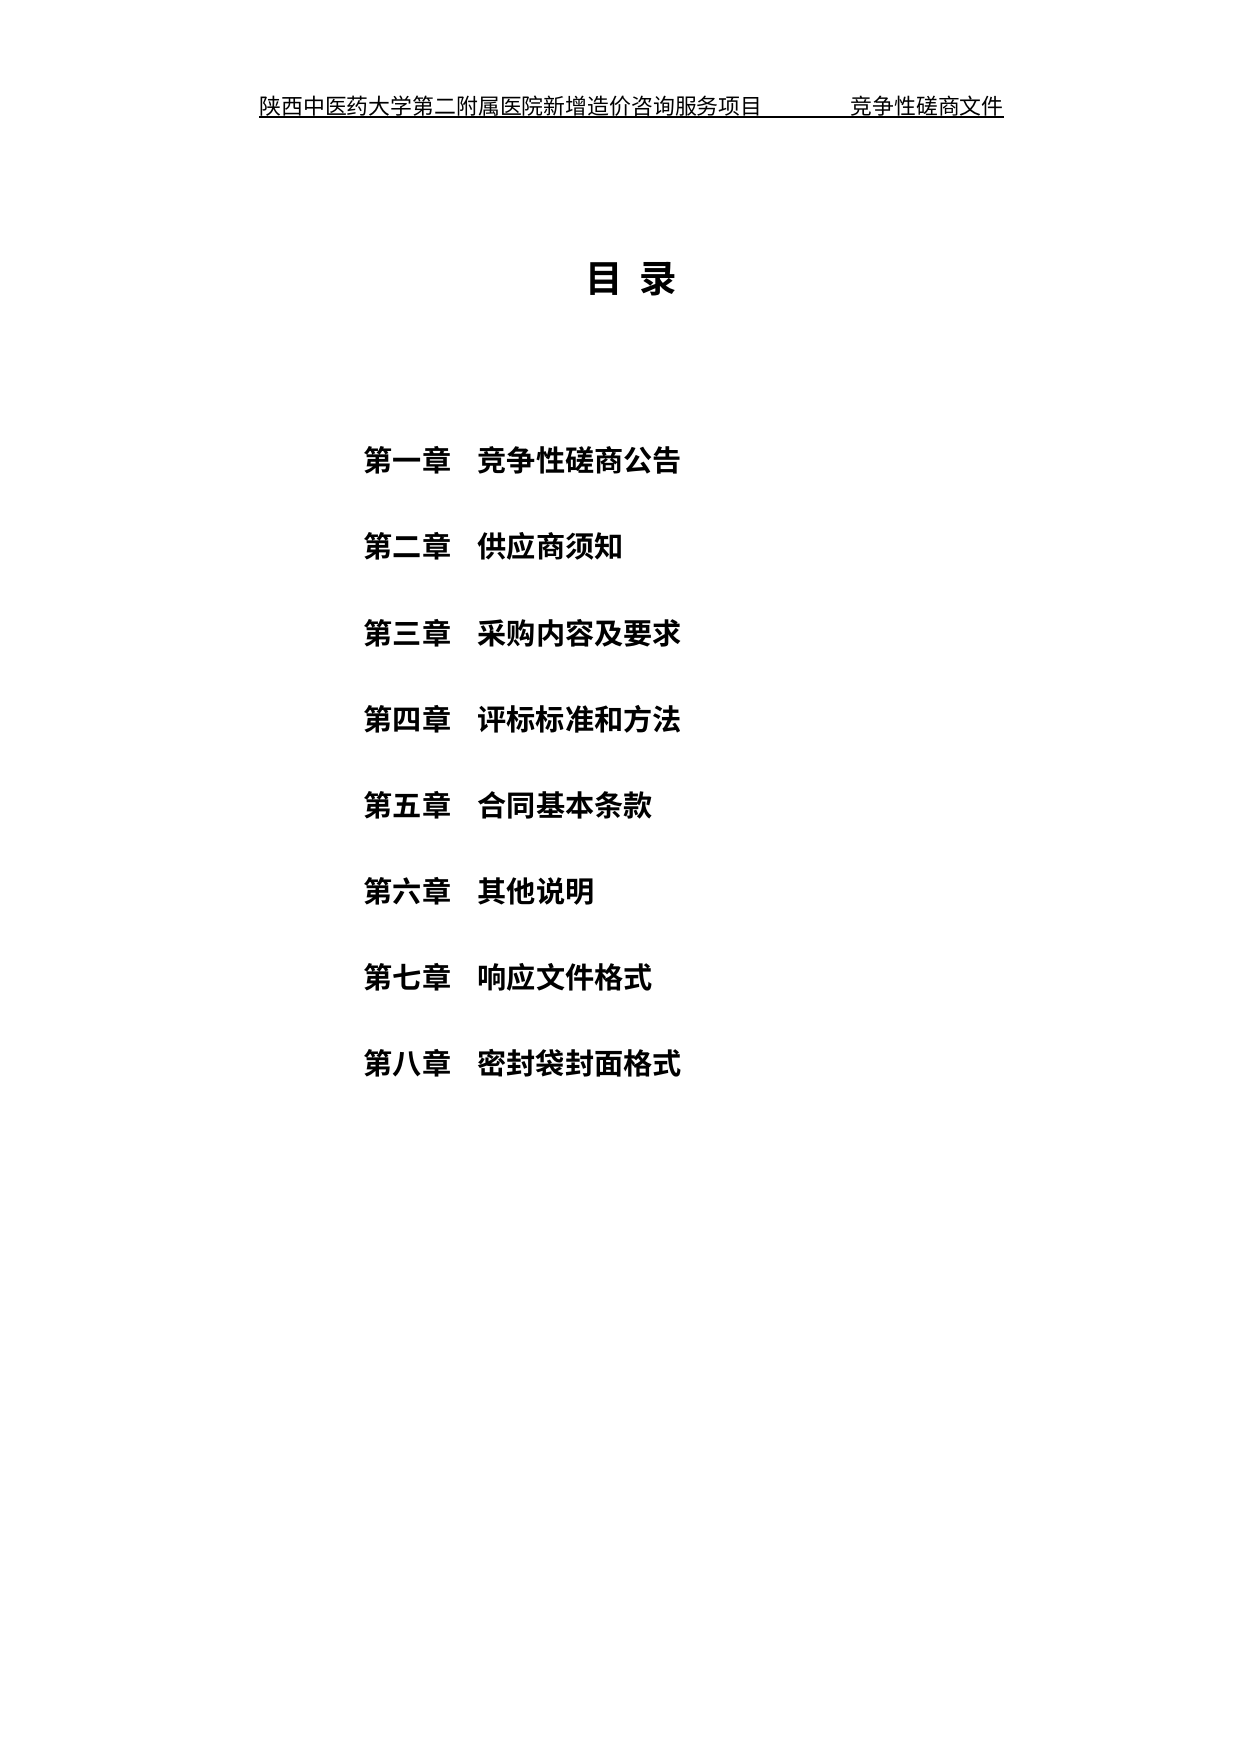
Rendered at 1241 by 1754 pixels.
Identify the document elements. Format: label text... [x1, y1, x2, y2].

text 第七章 响应文件格式 [188, 943, 1075, 1008]
text 第六章 其他说明 [188, 857, 1075, 922]
text 目 录 [188, 244, 1075, 309]
text 第八章 密封袋封面格式 [188, 1029, 1075, 1094]
text 第四章 评标标准和方法 [188, 685, 1075, 750]
text 第一章 竞争性磋商公告 [188, 427, 1075, 492]
text 第五章 合同基本条款 [188, 771, 1075, 836]
text 第三章 采购内容及要求 [188, 599, 1075, 664]
text 第二章 供应商须知 [188, 513, 1075, 578]
